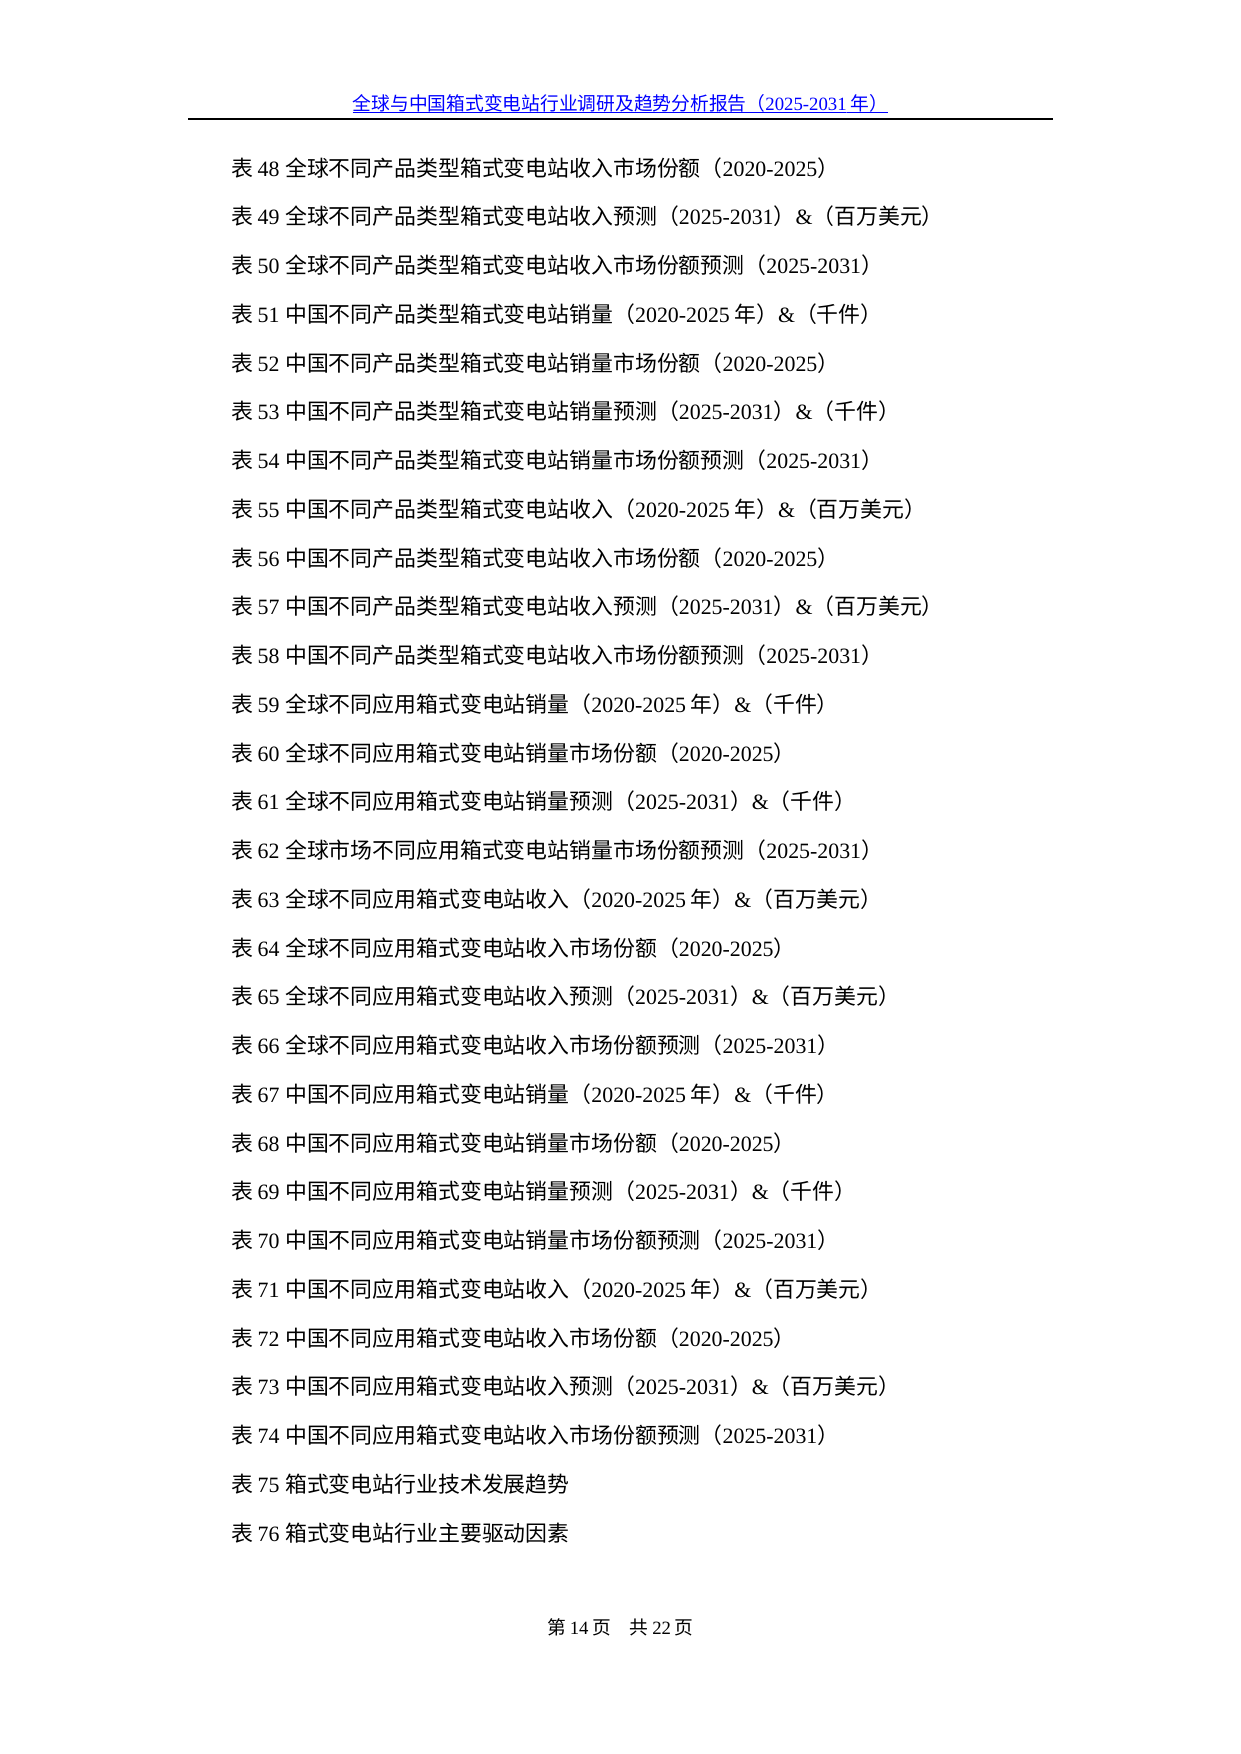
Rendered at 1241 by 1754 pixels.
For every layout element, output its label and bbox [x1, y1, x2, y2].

text [187, 150, 1053, 1548]
